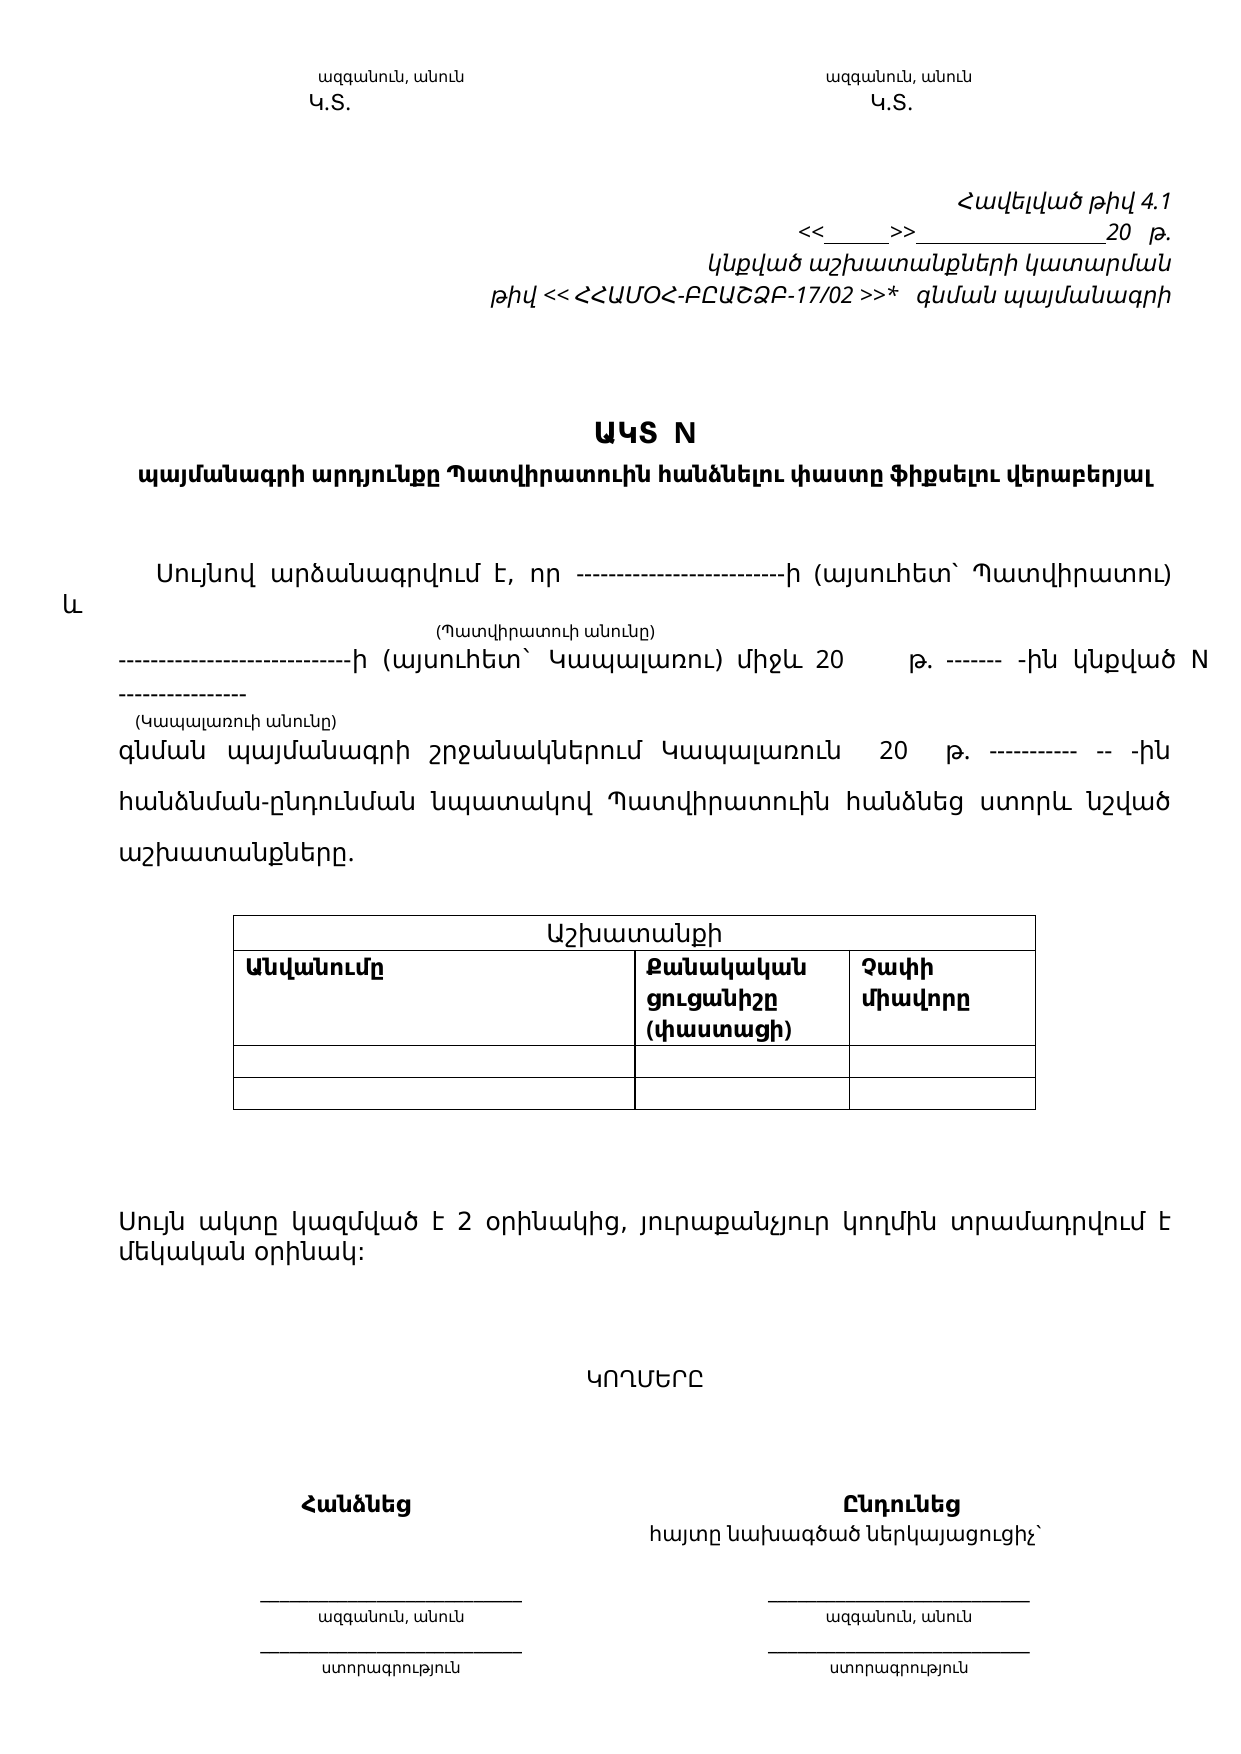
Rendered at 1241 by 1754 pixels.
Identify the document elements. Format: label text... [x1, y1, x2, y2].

table_cell [234, 1046, 634, 1077]
text պայմանագրի արդյունքը Պատվիրատուին հանձնելու փաստը ֆիքսելու վերաբերյալ [118, 458, 1172, 489]
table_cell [645, 66, 1153, 87]
table_cell [636, 1078, 849, 1109]
text կնքված աշխատանքների կատարման [118, 247, 1172, 278]
table_cell Անվանումը [234, 951, 634, 1044]
table_header ___________________________ ազգանուն, անուն [645, 1576, 1153, 1627]
text Սույն ակտը կազմված է 2 օրինակից, յուրաքանչյուր կողմին տրամադրվում է մեկական օրինակ: [118, 1207, 1172, 1266]
table_cell ___________________________ ստորագրություն [645, 1627, 1153, 1678]
table_cell [850, 1078, 1035, 1109]
table_header Աշխատանքի [234, 916, 1035, 950]
table_header ___________________________ ազգանուն, անուն [137, 1576, 645, 1627]
text (Պատվիրատուի անունը) [118, 619, 1209, 642]
table_cell Քանակական ցուցանիշը (փաստացի) [636, 951, 849, 1044]
text ԱԿՏ N [118, 412, 1172, 452]
text (Կապալառուի անունը) [118, 710, 1172, 733]
table_header Հանձնեց [107, 1488, 605, 1519]
text Հավելված թիվ 4.1 [118, 185, 1172, 216]
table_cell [137, 66, 645, 87]
table_cell Կ.Տ. [137, 87, 645, 117]
text Սույնով արձանագրվում է, որ --------------------------ի (այսուհետ` Պատվիրատու) և [62, 556, 1172, 619]
text թիվ << ՀՀԱՄՕՀ-ԲԸԱՇՁԲ-17/02 >>* գնման պայմանագրի [118, 278, 1172, 310]
table_cell [850, 1046, 1035, 1077]
table_cell [234, 1078, 634, 1109]
text << >> 20 թ. [118, 216, 1172, 247]
text -----------------------------ի (այսուհետ` Կապալառու) միջև 20 թ. ------- -ին կնքված N ---------------- [118, 642, 1209, 710]
table_cell [636, 1046, 849, 1077]
table_cell Կ.Տ. [645, 87, 1153, 117]
text հայտը նախագծած ներկայացուցիչ` [118, 1519, 1172, 1547]
table_header Ընդունեց [605, 1488, 1149, 1519]
table_cell ___________________________ ստորագրություն [137, 1627, 645, 1678]
table_cell Չափի միավորը [850, 951, 1035, 1044]
text ԿՈՂՄԵՐԸ [118, 1363, 1172, 1394]
text գնման պայմանագրի շրջանակներում Կապալառուն 20 թ. ----------- -- -ին հանձնման-ընդունման նպատակով Պատվիրատուին հանձնեց ստորև նշված աշխատանքները. [118, 733, 1172, 869]
